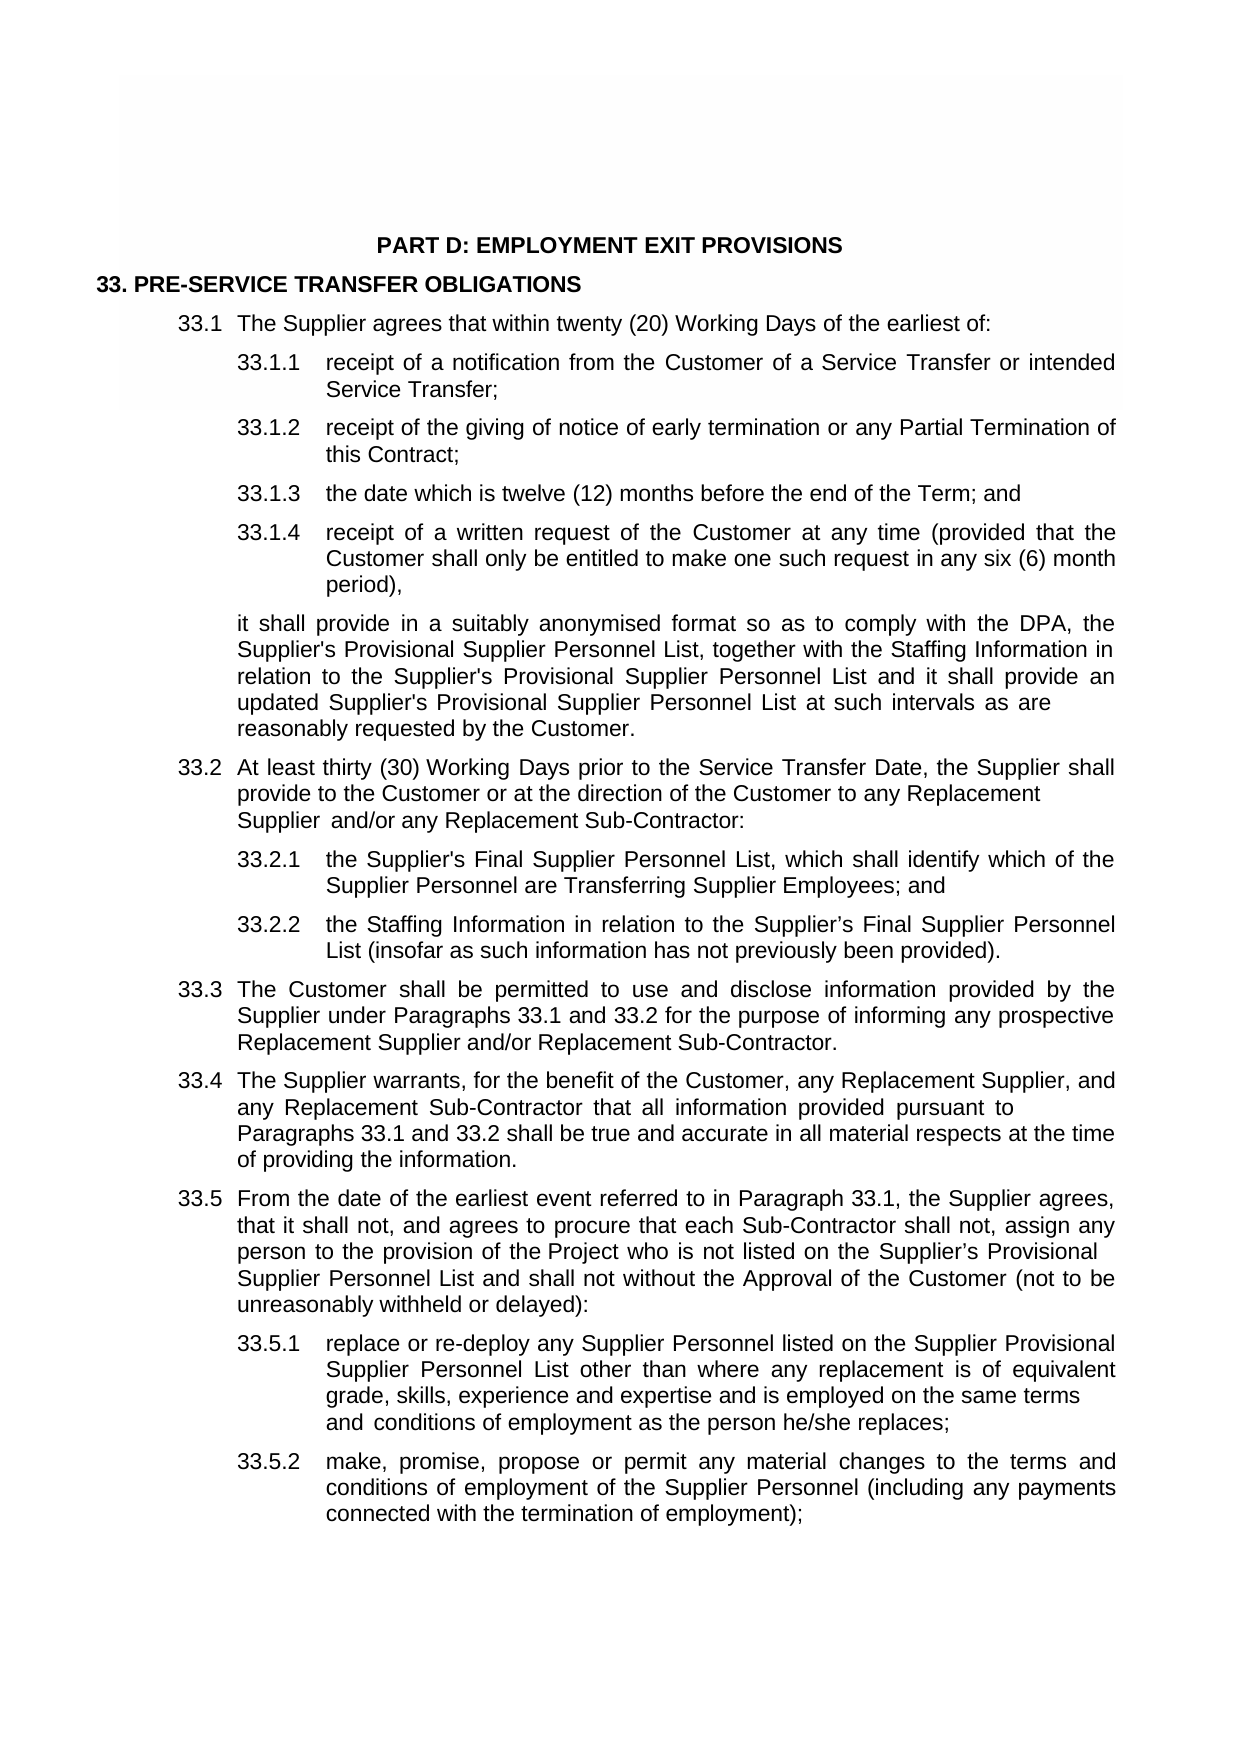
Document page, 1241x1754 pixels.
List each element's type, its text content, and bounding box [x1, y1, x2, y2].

list receipt of the giving of notice of early termination or any Partial Termination of this Contract; [237, 414, 1122, 467]
list receipt of a written request of the Customer at any time (provided that the Customer shall only be entitled to make one such request in any six (6) month period), [237, 518, 1122, 597]
list replace or re-deploy any Supplier Personnel listed on the Supplier Provisional Supplier Personnel List other than where any replacement is of equivalent grade, skills, experience and expertise and is employed on the same terms and conditions of employment as the person he/she replaces; [237, 1330, 1122, 1435]
list The Supplier warrants, for the benefit of the Customer, any Replacement Supplier, and any Replacement Sub-Contractor that all information provided pursuant to Paragraphs 33.1 and 33.2 shall be true and accurate in all material respects at the time of providing the information. [178, 1067, 1122, 1173]
list the date which is twelve (12) months before the end of the Term; and [237, 479, 1134, 506]
subtitle PRE-SERVICE TRANSFER OBLIGATIONS [96, 271, 1134, 298]
list receipt of a notification from the Customer of a Service Transfer or intended Service Transfer; [237, 349, 1122, 402]
list the Staffing Information in relation to the Supplier’s Final Supplier Personnel List (insofar as such information has not previously been provided). [237, 911, 1122, 963]
list The Supplier agrees that within twenty (20) Working Days of the earliest of: [178, 310, 1134, 337]
list From the date of the earliest event referred to in Paragraph 33.1, the Supplier agrees, that it shall not, and agrees to procure that each Sub-Contractor shall not, assign any person to the provision of the Project who is not listed on the Supplier’s Provisional Supplier Personnel List and shall not without the Approval of the Customer (not to be unreasonably withheld or delayed): [178, 1185, 1122, 1317]
subtitle PART D: EMPLOYMENT EXIT PROVISIONS [85, 235, 1134, 259]
list The Customer shall be permitted to use and disclose information provided by the Supplier under Paragraphs 33.1 and 33.2 for the purpose of informing any prospective Replacement Supplier and/or Replacement Sub-Contractor. [178, 976, 1122, 1055]
list At least thirty (30) Working Days prior to the Service Transfer Date, the Supplier shall provide to the Customer or at the direction of the Customer to any Replacement Supplier and/or any Replacement Sub-Contractor: [178, 754, 1122, 833]
list the Supplier's Final Supplier Personnel List, which shall identify which of the Supplier Personnel are Transferring Supplier Employees; and [237, 846, 1122, 898]
list make, promise, propose or permit any material changes to the terms and conditions of employment of the Supplier Personnel (including any payments connected with the termination of employment); [237, 1448, 1122, 1527]
text it shall provide in a suitably anonymised format so as to comply with the DPA, the Supplier's Provisional Supplier Personnel List, together with the Staffing Information in relation to the Supplier's Provisional Supplier Personnel List and it shall provide an updated Supplier's Provisional Supplier Personnel List at such intervals as are reasonably requested by the Customer. [237, 610, 1122, 742]
